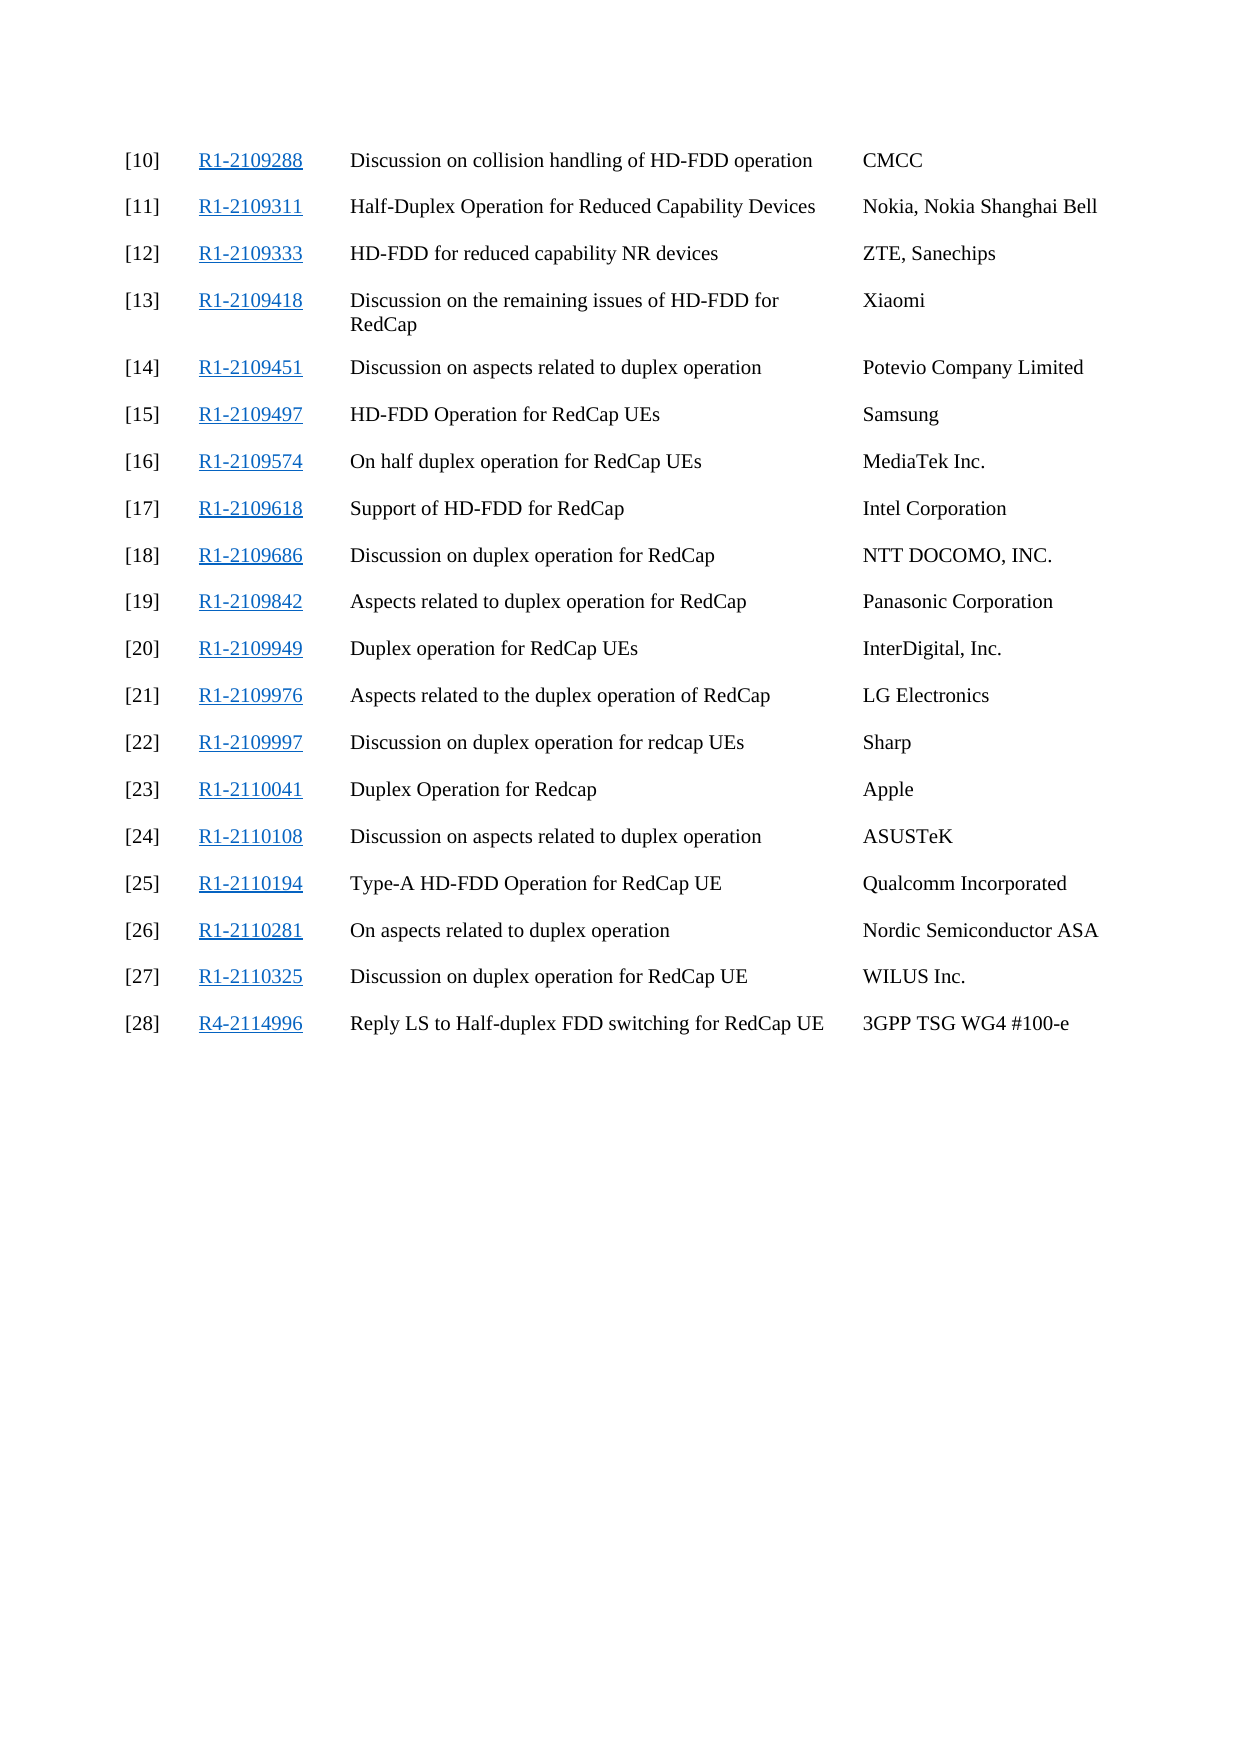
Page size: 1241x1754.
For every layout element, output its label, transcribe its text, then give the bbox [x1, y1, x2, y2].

table_cell [18] [118, 543, 191, 589]
table_cell InterDigital, Inc. [855, 636, 1121, 683]
table_cell R1-2109451 [191, 355, 343, 402]
table_cell Nordic Semiconductor ASA [855, 918, 1121, 964]
table_cell Discussion on the remaining issues of HD-FDD for RedCap [343, 288, 855, 355]
table_cell NTT DOCOMO, INC. [855, 543, 1121, 589]
table_cell Discussion on aspects related to duplex operation [343, 824, 855, 871]
table_cell R1-2109949 [191, 636, 343, 683]
table_cell Duplex operation for RedCap UEs [343, 636, 855, 683]
table_cell [22] [118, 730, 191, 777]
table_cell Discussion on aspects related to duplex operation [343, 355, 855, 402]
table_cell CMCC [855, 148, 1121, 194]
table_cell R1-2109976 [191, 683, 343, 730]
table_cell HD-FDD for reduced capability NR devices [343, 241, 855, 288]
table_cell R1-2109311 [191, 194, 343, 241]
table_cell R1-2110281 [191, 918, 343, 964]
table_cell 3GPP TSG WG4 #100-e [855, 1011, 1121, 1058]
table_cell ZTE, Sanechips [855, 241, 1121, 288]
table_cell Apple [855, 777, 1121, 824]
table_cell R1-2109842 [191, 589, 343, 636]
table_cell R1-2110108 [191, 824, 343, 871]
table_cell [17] [118, 496, 191, 542]
table_cell Discussion on duplex operation for RedCap UE [343, 964, 855, 1011]
table_cell R1-2109333 [191, 241, 343, 288]
table_cell [19] [118, 589, 191, 636]
table_cell ASUSTeK [855, 824, 1121, 871]
table_cell Aspects related to duplex operation for RedCap [343, 589, 855, 636]
table_cell [13] [118, 288, 191, 355]
table_cell Qualcomm Incorporated [855, 871, 1121, 917]
table_cell On aspects related to duplex operation [343, 918, 855, 964]
table_cell Potevio Company Limited [855, 355, 1121, 402]
table_cell [10] [118, 148, 191, 194]
table_cell R1-2109997 [191, 730, 343, 777]
table_cell [12] [118, 241, 191, 288]
table_cell [24] [118, 824, 191, 871]
table_cell Nokia, Nokia Shanghai Bell [855, 194, 1121, 241]
table_cell Aspects related to the duplex operation of RedCap [343, 683, 855, 730]
table_cell MediaTek Inc. [855, 449, 1121, 496]
table_cell Xiaomi [855, 288, 1121, 355]
table_cell [28] [118, 1011, 191, 1058]
table_cell R4-2114996 [191, 1011, 343, 1058]
table_cell R1-2109574 [191, 449, 343, 496]
table_cell [27] [118, 964, 191, 1011]
table_cell R1-2109686 [191, 543, 343, 589]
table_cell Reply LS to Half-duplex FDD switching for RedCap UE [343, 1011, 855, 1058]
table_cell Type-A HD-FDD Operation for RedCap UE [343, 871, 855, 917]
table_cell Samsung [855, 402, 1121, 449]
table_cell [15] [118, 402, 191, 449]
table_cell [16] [118, 449, 191, 496]
table_cell [20] [118, 636, 191, 683]
table_cell Half-Duplex Operation for Reduced Capability Devices [343, 194, 855, 241]
table_cell Sharp [855, 730, 1121, 777]
table_cell [11] [118, 194, 191, 241]
table_cell [26] [118, 918, 191, 964]
table_cell Discussion on collision handling of HD-FDD operation [343, 148, 855, 194]
table_cell Duplex Operation for Redcap [343, 777, 855, 824]
table_cell Discussion on duplex operation for RedCap [343, 543, 855, 589]
table_cell On half duplex operation for RedCap UEs [343, 449, 855, 496]
table_cell [14] [118, 355, 191, 402]
table_cell [23] [118, 777, 191, 824]
table_cell HD-FDD Operation for RedCap UEs [343, 402, 855, 449]
table_cell [25] [118, 871, 191, 917]
table_cell R1-2109618 [191, 496, 343, 542]
table_cell WILUS Inc. [855, 964, 1121, 1011]
table_cell [21] [118, 683, 191, 730]
table_cell Support of HD-FDD for RedCap [343, 496, 855, 542]
table_cell R1-2109288 [191, 148, 343, 194]
table_cell Panasonic Corporation [855, 589, 1121, 636]
table_cell LG Electronics [855, 683, 1121, 730]
table_cell R1-2109497 [191, 402, 343, 449]
table_cell R1-2110041 [191, 777, 343, 824]
table_cell Intel Corporation [855, 496, 1121, 542]
table_cell R1-2110194 [191, 871, 343, 917]
table_cell R1-2109418 [191, 288, 343, 355]
table_cell Discussion on duplex operation for redcap UEs [343, 730, 855, 777]
table_cell R1-2110325 [191, 964, 343, 1011]
